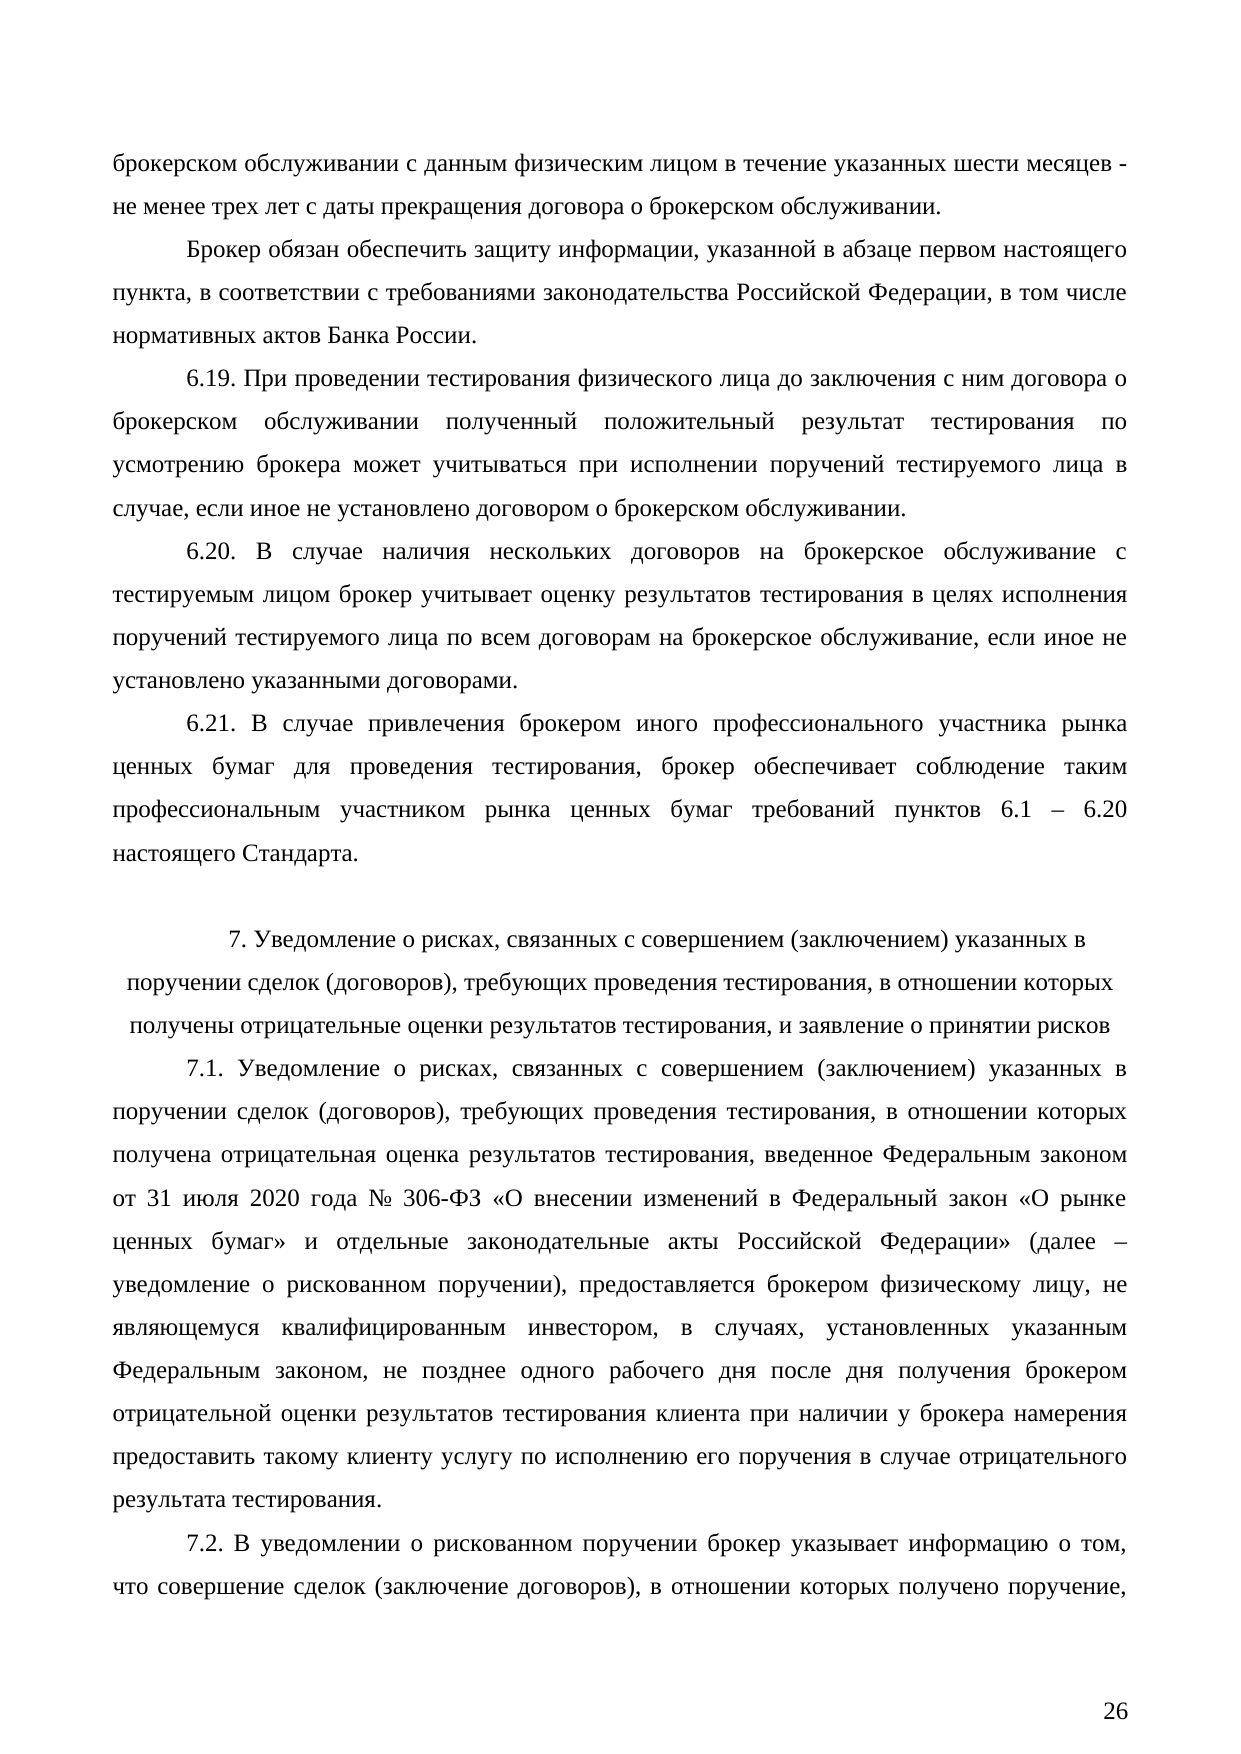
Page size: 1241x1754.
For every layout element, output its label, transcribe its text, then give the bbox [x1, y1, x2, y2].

text 6.19. При проведении тестирования физического лица до заключения с ним договора о брокерском обслуживании полученный положительный результат тестирования по усмотрению брокера может учитываться при исполнении поручений тестируемого лица в случае, если иное не установлено договором о брокерском обслуживании. [112, 363, 1128, 521]
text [112, 148, 1128, 219]
text 6.20. В случае наличия нескольких договоров на брокерское обслуживание с тестируемым лицом брокер учитывает оценку результатов тестирования в целях исполнения поручений тестируемого лица по всем договорам на брокерское обслуживание, если иное не установлено указанными договорами. [112, 536, 1128, 694]
text 7. Уведомление о рисках, связанных с совершением (заключением) указанных в поручении сделок (договоров), требующих проведения тестирования, в отношении которых получены отрицательные оценки результатов тестирования, и заявление о принятии рисков [112, 924, 1128, 1039]
text 7.1. Уведомление о рисках, связанных с совершением (заключением) указанных в поручении сделок (договоров), требующих проведения тестирования, в отношении которых получена отрицательная оценка результатов тестирования, введенное Федеральным законом от 31 июля 2020 года № 306-ФЗ «О внесении изменений в Федеральный закон «О рынке ценных бумаг» и отдельные законодательные акты Российской Федерации» (далее – уведомление о рискованном поручении), предоставляется брокером физическому лицу, не являющемуся квалифицированным инвестором, в случаях, установленных указанным Федеральным законом, не позднее одного рабочего дня после дня получения брокером отрицательной оценки результатов тестирования клиента при наличии у брокера намерения предоставить такому клиенту услугу по исполнению его поручения в случае отрицательного результата тестирования. [112, 1053, 1128, 1513]
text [112, 1528, 1128, 1599]
text Брокер обязан обеспечить защиту информации, указанной в абзаце первом настоящего пункта, в соответствии с требованиями законодательства Российской Федерации, в том числе нормативных актов Банка России. [112, 234, 1128, 349]
text 6.21. В случае привлечения брокером иного профессионального участника рынка ценных бумаг для проведения тестирования, брокер обеспечивает соблюдение таким профессиональным участником рынка ценных бумаг требований пунктов 6.1 – 6.20 настоящего Стандарта. [112, 708, 1128, 866]
